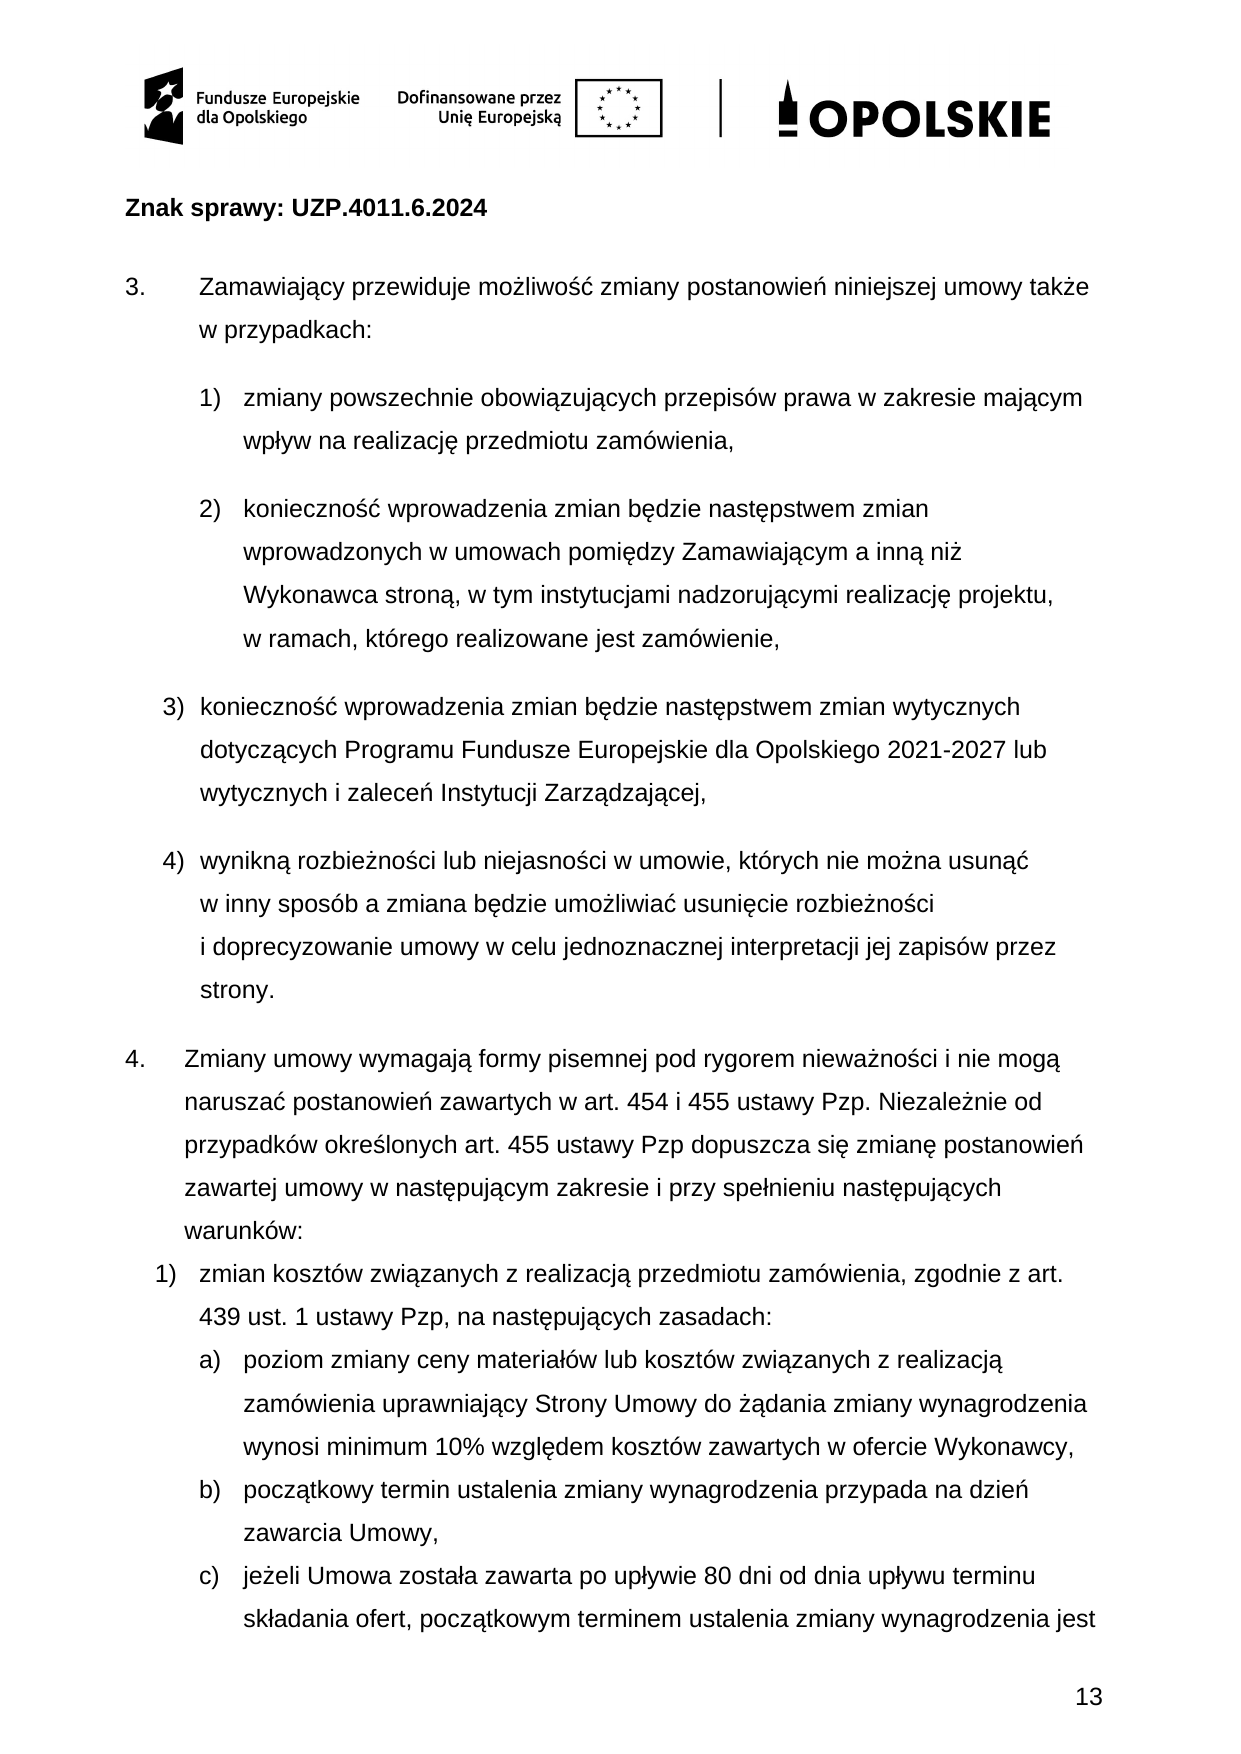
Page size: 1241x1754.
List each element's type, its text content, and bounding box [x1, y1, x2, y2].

list konieczność wprowadzenia zmian będzie następstwem zmian wytycznych dotyczących Programu Fundusze Europejskie dla Opolskiego 2021-2027 lub wytycznych i zaleceń Instytucji Zarządzającej, [162, 692, 1103, 807]
list poziom zmiany ceny materiałów lub kosztów związanych z realizacją zamówienia uprawniający Strony Umowy do żądania zmiany wynagrodzenia wynosi minimum 10% względem kosztów zawartych w ofercie Wykonawcy, [199, 1345, 1098, 1460]
list zmiany powszechnie obowiązujących przepisów prawa w zakresie mającym wpływ na realizację przedmiotu zamówienia, [199, 383, 1103, 455]
list zmian kosztów związanych z realizacją przedmiotu zamówienia, zgodnie z art. 439 ust. 1 ustawy Pzp, na następujących zasadach: [154, 1259, 1103, 1331]
list początkowy termin ustalenia zmiany wynagrodzenia przypada na dzień zawarcia Umowy, [199, 1475, 1103, 1547]
list Zamawiający przewiduje możliwość zmiany postanowień niniejszej umowy także w przypadkach: [125, 272, 1103, 343]
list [199, 1561, 1103, 1633]
list wynikną rozbieżności lub niejasności w umowie, których nie można usunąć w inny sposób a zmiana będzie umożliwiać usunięcie rozbieżności i doprecyzowanie umowy w celu jednoznacznej interpretacji jej zapisów przez strony. [162, 846, 1103, 1004]
list Zmiany umowy wymagają formy pisemnej pod rygorem nieważności i nie mogą naruszać postanowień zawartych w art. 454 i 455 ustawy Pzp. Niezależnie od przypadków określonych art. 455 ustawy Pzp dopuszcza się zmianę postanowień zawartej umowy w następującym zakresie i przy spełnieniu następujących warunków: [125, 1043, 1103, 1245]
list konieczność wprowadzenia zmian będzie następstwem zmian wprowadzonych w umowach pomiędzy Zamawiającym a inną niż Wykonawca stroną, w tym instytucjami nadzorującymi realizację projektu, w ramach, którego realizowane jest zamówienie, [199, 494, 1103, 652]
